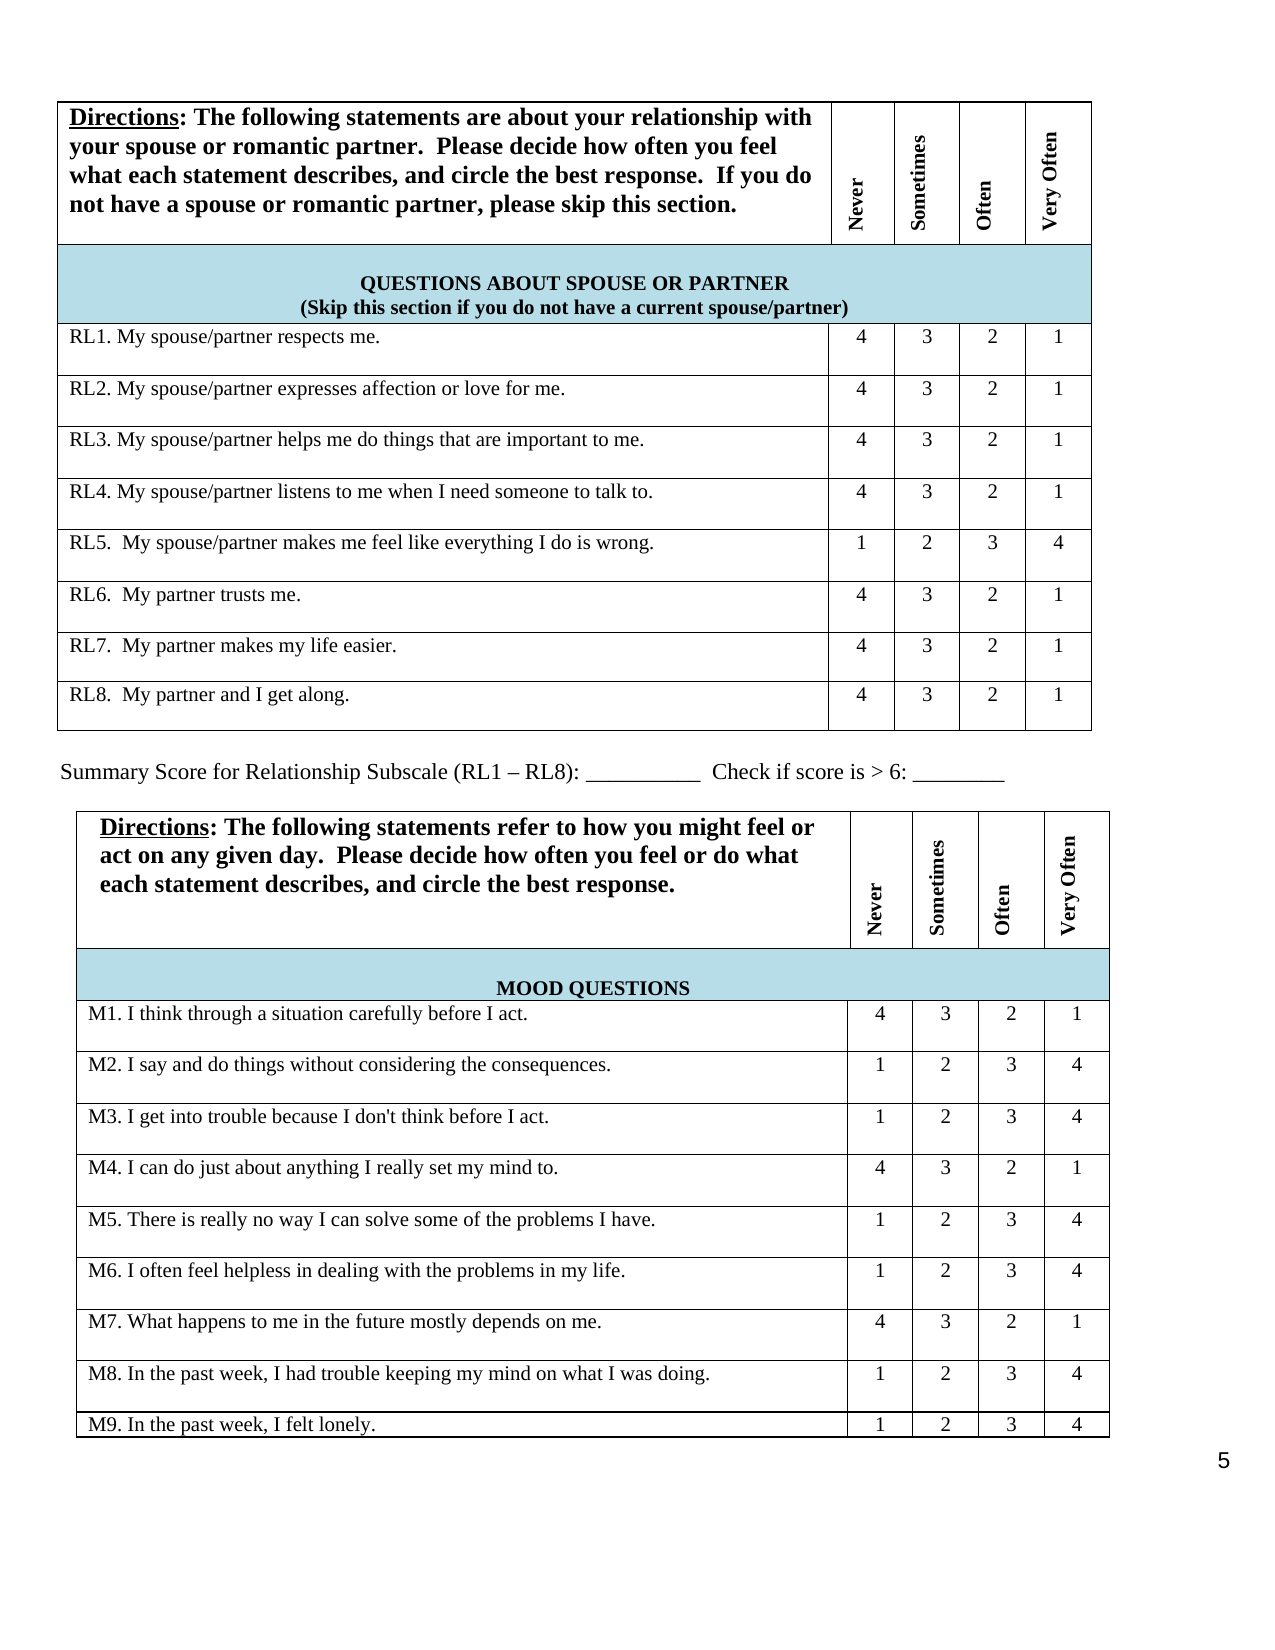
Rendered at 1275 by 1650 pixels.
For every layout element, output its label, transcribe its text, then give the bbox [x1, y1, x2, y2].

table_cell 3 [913, 1001, 978, 1051]
text Summary Score for Relationship Subscale (RL1 – RL8): __________ Check if score is > 6: ________ [60, 758, 1230, 784]
table_cell 2 [960, 324, 1025, 375]
table_cell M7. What happens to me in the future mostly depends on me. [77, 1310, 847, 1360]
table_cell 1 [1026, 682, 1091, 730]
table_cell 2 [913, 1413, 978, 1436]
table_cell 1 [829, 530, 894, 581]
table_cell 2 [960, 582, 1025, 632]
table_header Sometimes [895, 103, 959, 244]
table_cell 4 [829, 682, 894, 730]
table_cell M1. I think through a situation carefully before I act. [77, 1001, 847, 1051]
table_cell 1 [848, 1361, 912, 1411]
table_cell 3 [979, 1207, 1044, 1257]
table_cell 4 [829, 376, 894, 426]
table_cell 3 [895, 682, 959, 730]
table_header Never [851, 812, 912, 948]
table_header Sometimes [913, 812, 978, 948]
table_cell 4 [848, 1001, 912, 1051]
table_cell 3 [913, 1310, 978, 1360]
table_cell 2 [913, 1361, 978, 1411]
table_header Often [960, 103, 1025, 244]
table_cell 3 [979, 1361, 1044, 1411]
table_cell 4 [1045, 1361, 1109, 1411]
table_cell 3 [895, 479, 959, 529]
table_cell 2 [913, 1207, 978, 1257]
table_cell M8. In the past week, I had trouble keeping my mind on what I was doing. [77, 1361, 847, 1411]
table_cell 1 [1045, 1001, 1109, 1051]
table_cell 4 [1045, 1052, 1109, 1103]
table_cell 4 [848, 1155, 912, 1206]
table_cell 2 [913, 1104, 978, 1154]
table_cell RL5. My spouse/partner makes me feel like everything I do is wrong. [58, 530, 828, 581]
table_cell 1 [1045, 1310, 1109, 1360]
table_cell 2 [960, 633, 1025, 681]
table_cell 4 [829, 479, 894, 529]
table_cell 3 [895, 633, 959, 681]
table_cell 2 [913, 1258, 978, 1308]
table_cell 3 [895, 427, 959, 478]
table_cell 3 [979, 1258, 1044, 1308]
table_cell 1 [848, 1104, 912, 1154]
table_cell 1 [1026, 376, 1091, 426]
table_cell 3 [979, 1413, 1044, 1436]
table_header Very Often [1045, 812, 1109, 948]
table_cell RL2. My spouse/partner expresses affection or love for me. [58, 376, 828, 426]
table_cell M3. I get into trouble because I don't think before I act. [77, 1104, 847, 1154]
table_cell 2 [979, 1155, 1044, 1206]
table_cell 3 [895, 324, 959, 375]
table_header Often [979, 812, 1044, 948]
table_cell 3 [895, 582, 959, 632]
table_cell 4 [1045, 1413, 1109, 1436]
table_cell 2 [960, 376, 1025, 426]
table_cell 1 [848, 1258, 912, 1308]
table_cell 4 [1045, 1104, 1109, 1154]
table_cell 1 [1026, 479, 1091, 529]
table_cell 2 [895, 530, 959, 581]
table_cell RL7. My partner makes my life easier. [58, 633, 828, 681]
table_cell 3 [960, 530, 1025, 581]
table_header Never [832, 103, 894, 244]
table_cell 1 [1026, 582, 1091, 632]
table_cell 4 [829, 582, 894, 632]
table_cell RL4. My spouse/partner listens to me when I need someone to talk to. [58, 479, 828, 529]
table_cell 2 [960, 682, 1025, 730]
table_cell 4 [1026, 530, 1091, 581]
table_cell 1 [1026, 633, 1091, 681]
table_cell 3 [895, 376, 959, 426]
table_cell 3 [979, 1052, 1044, 1103]
table_cell 4 [848, 1310, 912, 1360]
table_cell 2 [960, 427, 1025, 478]
table_cell M6. I often feel helpless in dealing with the problems in my life. [77, 1258, 847, 1308]
table_cell QUESTIONS ABOUT SPOUSE OR PARTNER (Skip this section if you do not have a current spouse/partner) [58, 245, 1091, 323]
table_cell RL3. My spouse/partner helps me do things that are important to me. [58, 427, 828, 478]
table_cell 2 [979, 1001, 1044, 1051]
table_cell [77, 1413, 847, 1436]
table_cell M5. There is really no way I can solve some of the problems I have. [77, 1207, 847, 1257]
table_cell 1 [848, 1207, 912, 1257]
table_cell 1 [1045, 1155, 1109, 1206]
table_cell 1 [1026, 427, 1091, 478]
table_cell 2 [960, 479, 1025, 529]
table_cell 1 [1026, 324, 1091, 375]
table_cell 3 [913, 1155, 978, 1206]
table_cell 1 [848, 1413, 912, 1436]
table_header Very Often [1026, 103, 1091, 244]
table_cell M4. I can do just about anything I really set my mind to. [77, 1155, 847, 1206]
table_cell 2 [913, 1052, 978, 1103]
table_cell 1 [848, 1052, 912, 1103]
table_cell 4 [829, 633, 894, 681]
table_cell 4 [829, 324, 894, 375]
table_cell RL1. My spouse/partner respects me. [58, 324, 828, 375]
table_cell MOOD QUESTIONS [77, 949, 1109, 1000]
table_cell 4 [829, 427, 894, 478]
table_cell 3 [979, 1104, 1044, 1154]
table_header Directions: The following statements refer to how you might feel or act on any given day. Please decide how often you feel or do what each statement describes, and circle the best response. [77, 812, 850, 948]
table_cell RL6. My partner trusts me. [58, 582, 828, 632]
table_cell 4 [1045, 1258, 1109, 1308]
table_cell 2 [979, 1310, 1044, 1360]
table_cell 4 [1045, 1207, 1109, 1257]
table_header Directions: The following statements are about your relationship with your spouse or romantic partner. Please decide how often you feel what each statement describes, and circle the best response. If you do not have a spouse or romantic partner, please skip this section. [58, 103, 831, 244]
table_cell RL8. My partner and I get along. [58, 682, 828, 730]
table_cell M2. I say and do things without considering the consequences. [77, 1052, 847, 1103]
